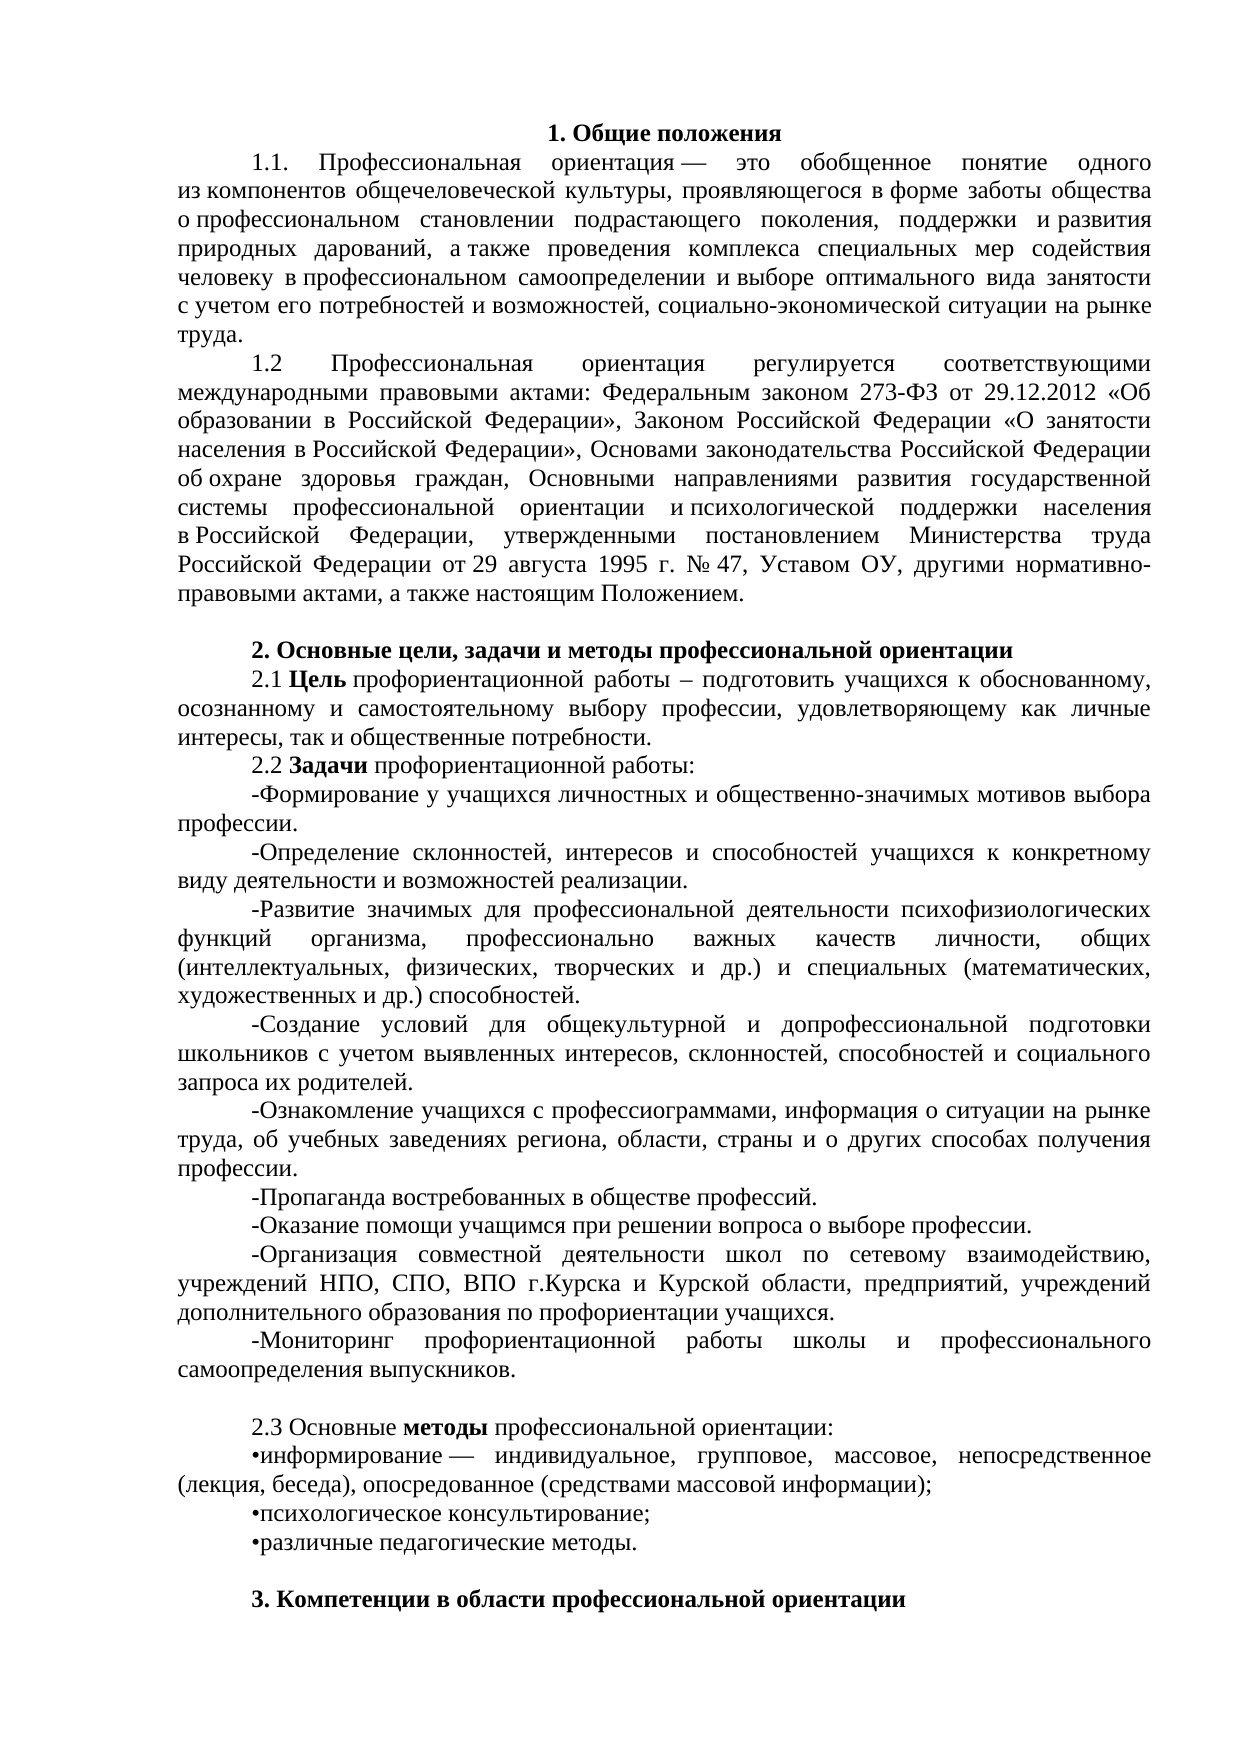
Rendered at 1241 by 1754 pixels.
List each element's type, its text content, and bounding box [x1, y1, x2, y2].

text •психологическое консультирование; [177, 1498, 1152, 1527]
text 2.3 Основные методы профессиональной ориентации: [177, 1412, 1152, 1441]
text 2.1 Цель профориентационной работы – подготовить учащихся к обоснованному, осознанному и самостоятельному выбору профессии, удовлетворяющему как личные интересы, так и общественные потребности. [177, 664, 1152, 751]
text •различные педагогические методы. [177, 1527, 1152, 1556]
text 2. Основные цели, задачи и методы профессиональной ориентации [177, 636, 1152, 664]
text -Оказание помощи учащимся при решении вопроса о выборе профессии. [177, 1211, 1152, 1239]
text •информирование — индивидуальное, групповое, массовое, непосредственное (лекция, беседа), опосредованное (средствами массовой информации); [177, 1441, 1152, 1498]
text -Организация совместной деятельности школ по сетевому взаимодействию, учреждений НПО, СПО, ВПО г.Курска и Курской области, предприятий, учреждений дополнительного образования по профориентации учащихся. [177, 1239, 1152, 1326]
text -Пропаганда востребованных в обществе профессий. [177, 1182, 1152, 1211]
text 3. Компетенции в области профессиональной ориентации [177, 1584, 1152, 1613]
text -Формирование у учащихся личностных и общественно-значимых мотивов выбора профессии. [177, 779, 1152, 837]
text 2.2 Задачи профориентационной работы: [177, 751, 1152, 779]
text -Определение склонностей, интересов и способностей учащихся к конкретному виду деятельности и возможностей реализации. [177, 837, 1152, 894]
text 1.2 Профессиональная ориентация регулируется соответствующими международными правовыми актами: Федеральным законом 273-ФЗ от 29.12.2012 «Об образовании в Российской Федерации», Законом Российской Федерации «О занятости населения в Российской Федерации», Основами законодательства Российской Федерации об охране здоровья граждан, Основными направлениями развития государственной системы профессиональной ориентации и психологической поддержки населения в Российской Федерации, утвержденными постановлением Министерства труда Российской Федерации от 29 августа 1995 г. № 47, Уставом ОУ, другими нормативно-правовыми актами, а также настоящим Положением. [177, 348, 1152, 607]
text -Создание условий для общекультурной и допрофессиональной подготовки школьников с учетом выявленных интересов, склонностей, способностей и социального запроса их родителей. [177, 1009, 1152, 1096]
text -Развитие значимых для профессиональной деятельности психофизиологических функций организма, профессионально важных качеств личности, общих (интеллектуальных, физических, творческих и др.) и специальных (математических, художественных и др.) способностей. [177, 894, 1152, 1009]
text 1.1. Профессиональная ориентация — это обобщенное понятие одного из компонентов общечеловеческой культуры, проявляющегося в форме заботы общества о профессиональном становлении подрастающего поколения, поддержки и развития природных дарований, а также проведения комплекса специальных мер содействия человеку в профессиональном самоопределении и выборе оптимального вида занятости с учетом его потребностей и возможностей, социально-экономической ситуации на рынке труда. [177, 147, 1152, 348]
text -Ознакомление учащихся с профессиограммами, информация о ситуации на рынке труда, об учебных заведениях региона, области, страны и о других способах получения профессии. [177, 1096, 1152, 1182]
text -Мониторинг профориентационной работы школы и профессионального самоопределения выпускников. [177, 1326, 1152, 1383]
text 1. Общие положения [177, 118, 1152, 147]
